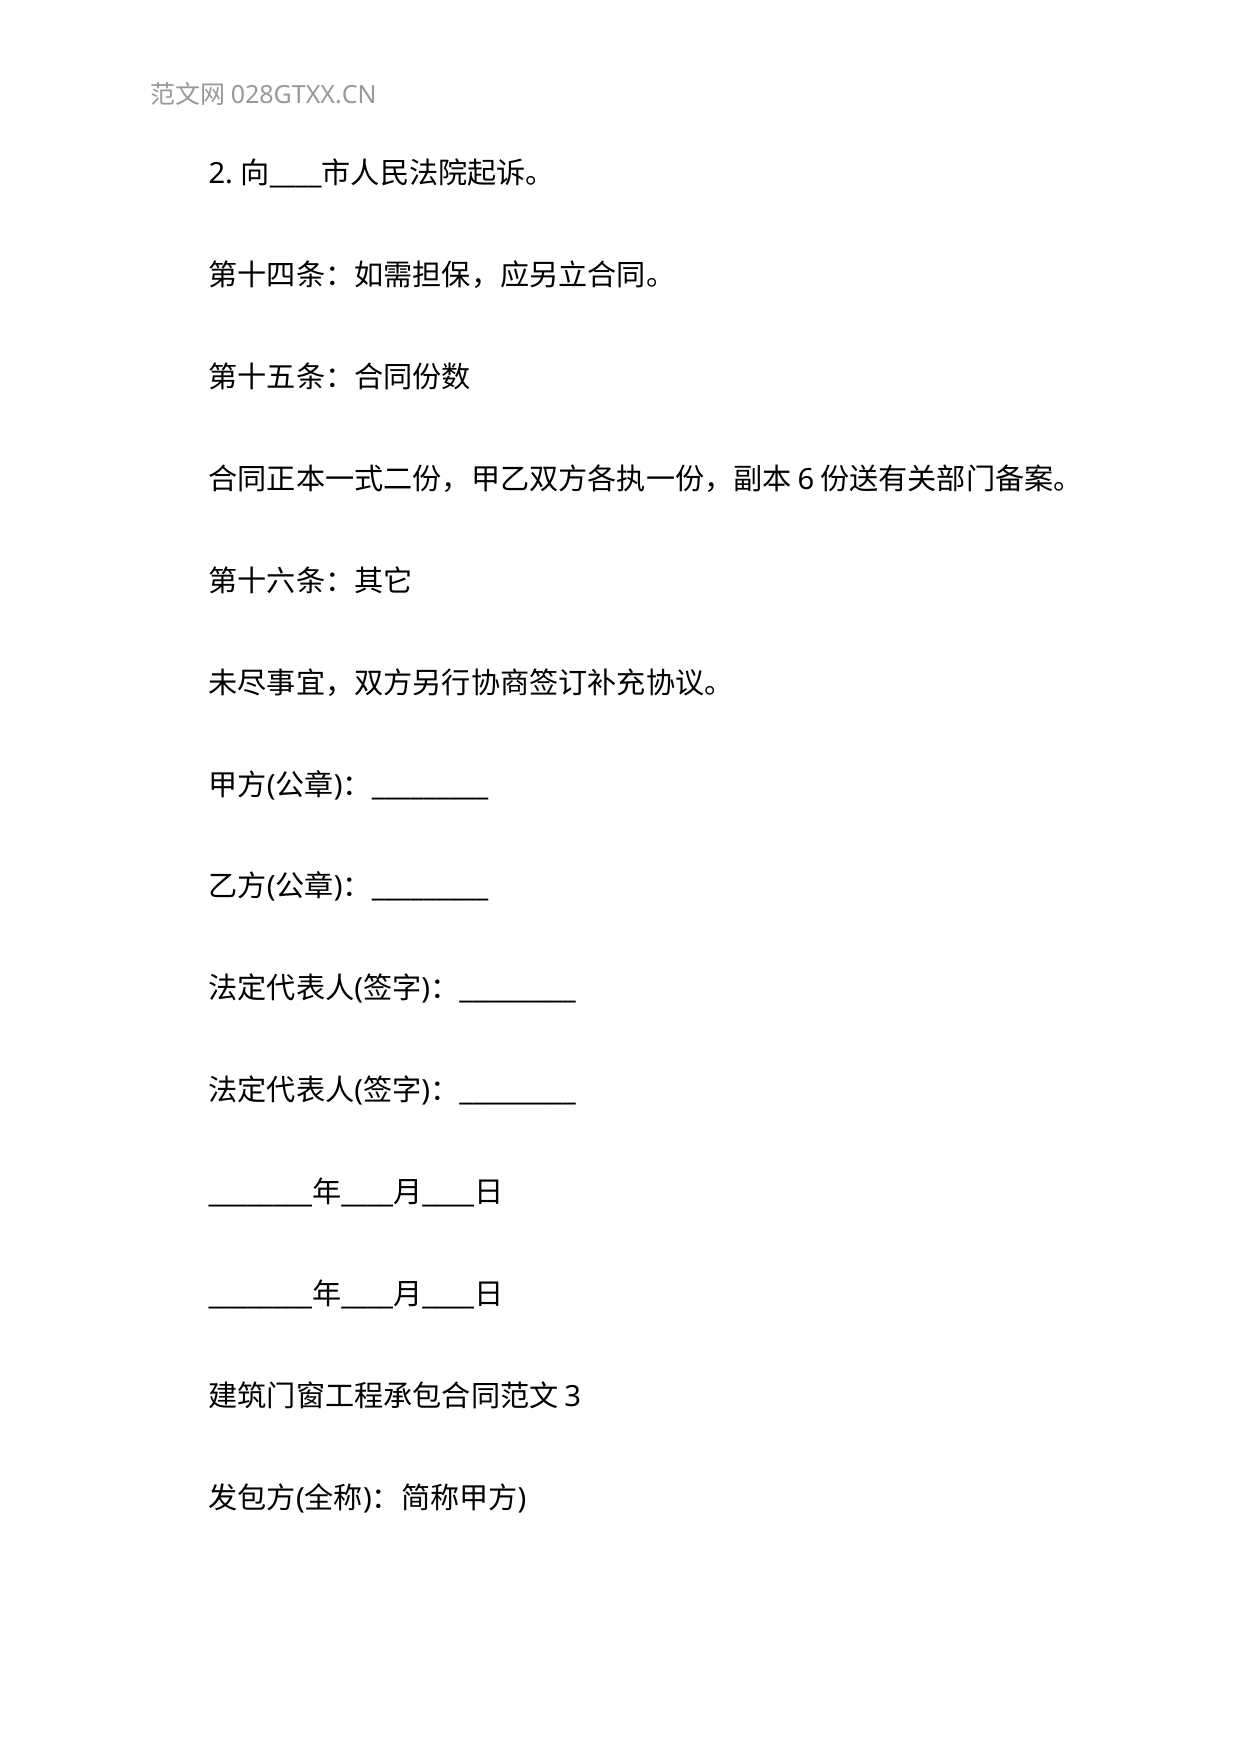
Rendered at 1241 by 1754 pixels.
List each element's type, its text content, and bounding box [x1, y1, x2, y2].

text ________年____月____日 [150, 1271, 1090, 1313]
text 建筑门窗工程承包合同范文3 [150, 1373, 1090, 1415]
text 第十六条：其它 [150, 557, 1090, 600]
text ________年____月____日 [150, 1169, 1090, 1211]
text 法定代表人(签字)：_________ [150, 1067, 1090, 1109]
text 乙方(公章)：_________ [150, 863, 1090, 905]
text 甲方(公章)：_________ [150, 761, 1090, 803]
text 第十四条：如需担保，应另立合同。 [150, 252, 1090, 294]
text 法定代表人(签字)：_________ [150, 965, 1090, 1007]
text 未尽事宜，双方另行协商签订补充协议。 [150, 659, 1090, 702]
text 第十五条：合同份数 [150, 354, 1090, 396]
text 合同正本一式二份，甲乙双方各执一份，副本6份送有关部门备案。 [150, 456, 1090, 498]
text 发包方(全称)：简称甲方) [150, 1475, 1090, 1517]
text 2. 向____市人民法院起诉。 [150, 150, 1090, 192]
